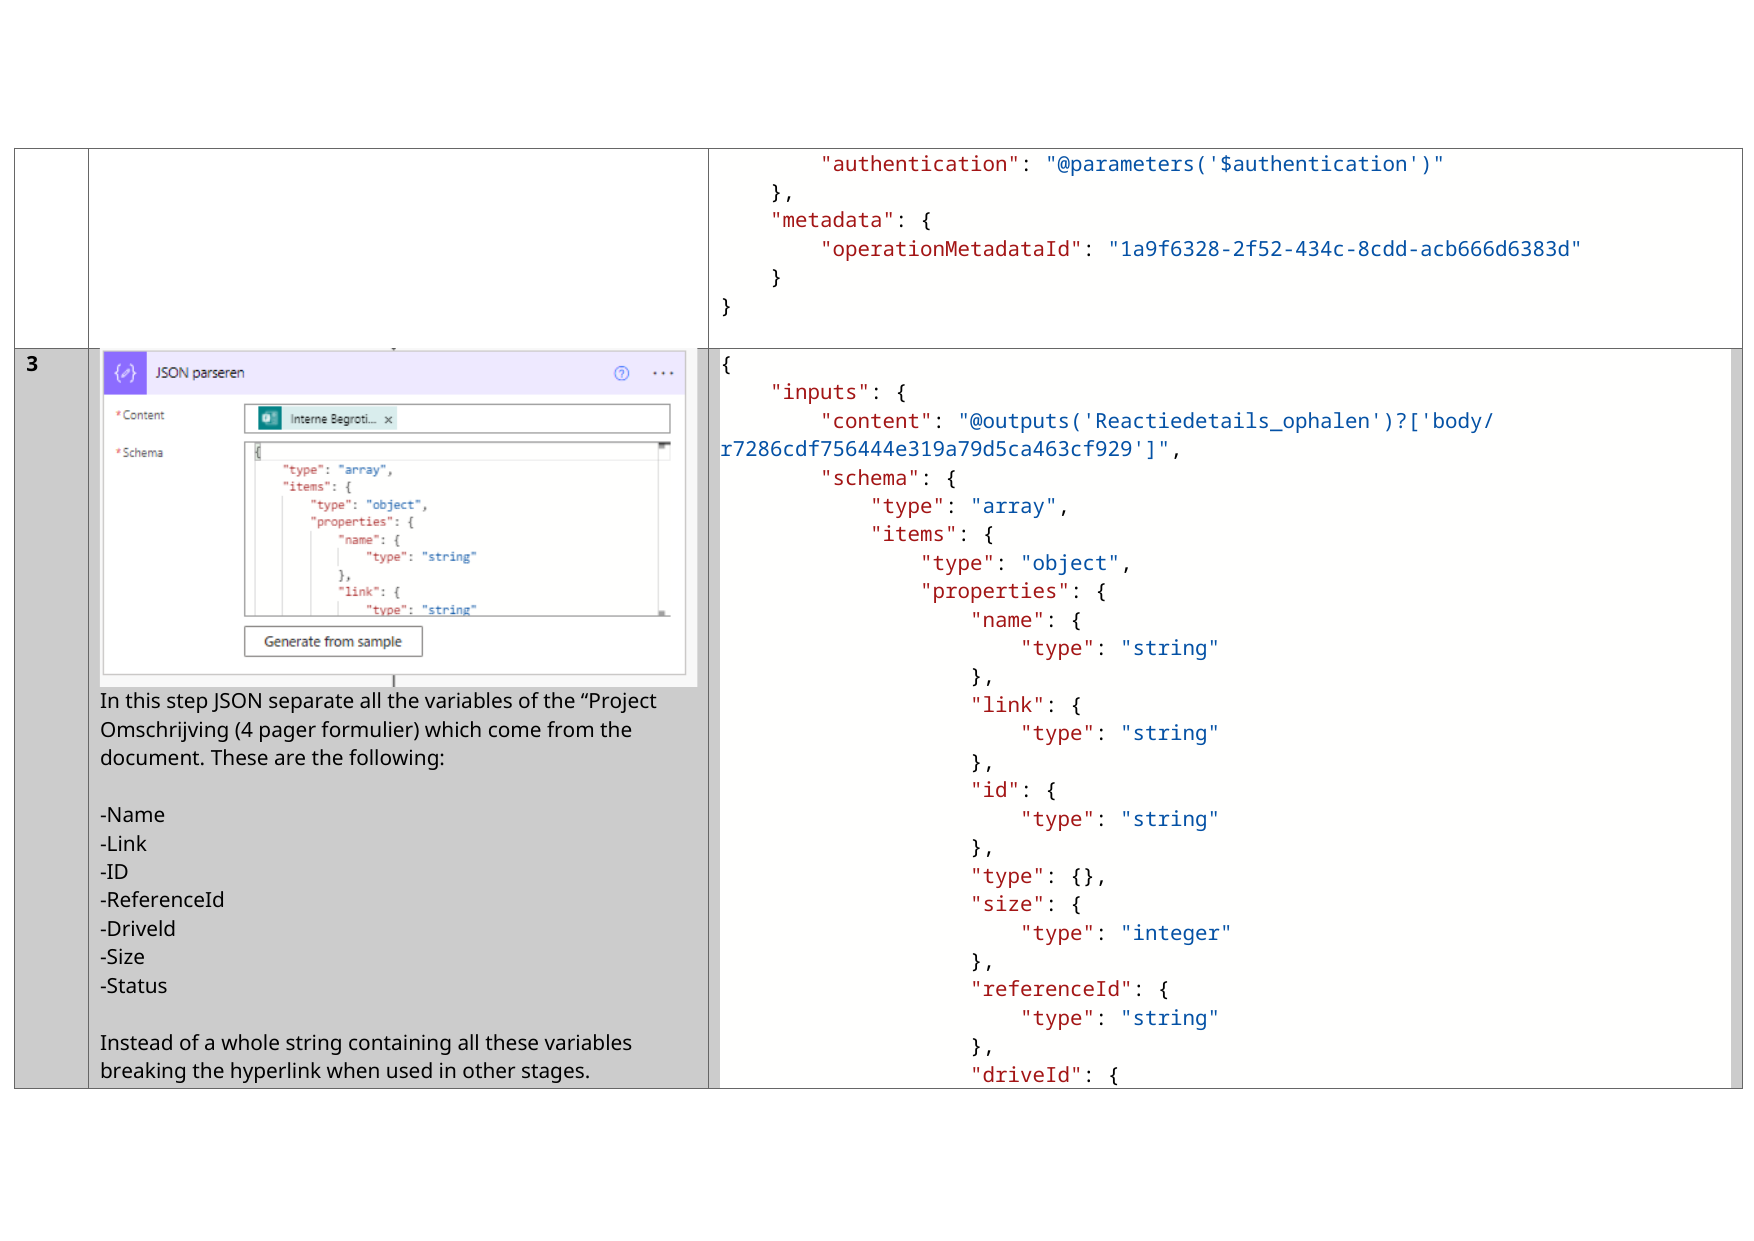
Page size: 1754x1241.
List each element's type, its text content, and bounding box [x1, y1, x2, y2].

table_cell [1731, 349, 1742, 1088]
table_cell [89, 149, 708, 348]
table_cell 2 [15, 149, 88, 348]
picture [99, 348, 698, 687]
table_cell 3 [15, 349, 88, 1088]
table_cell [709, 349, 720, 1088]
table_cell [89, 349, 708, 1088]
